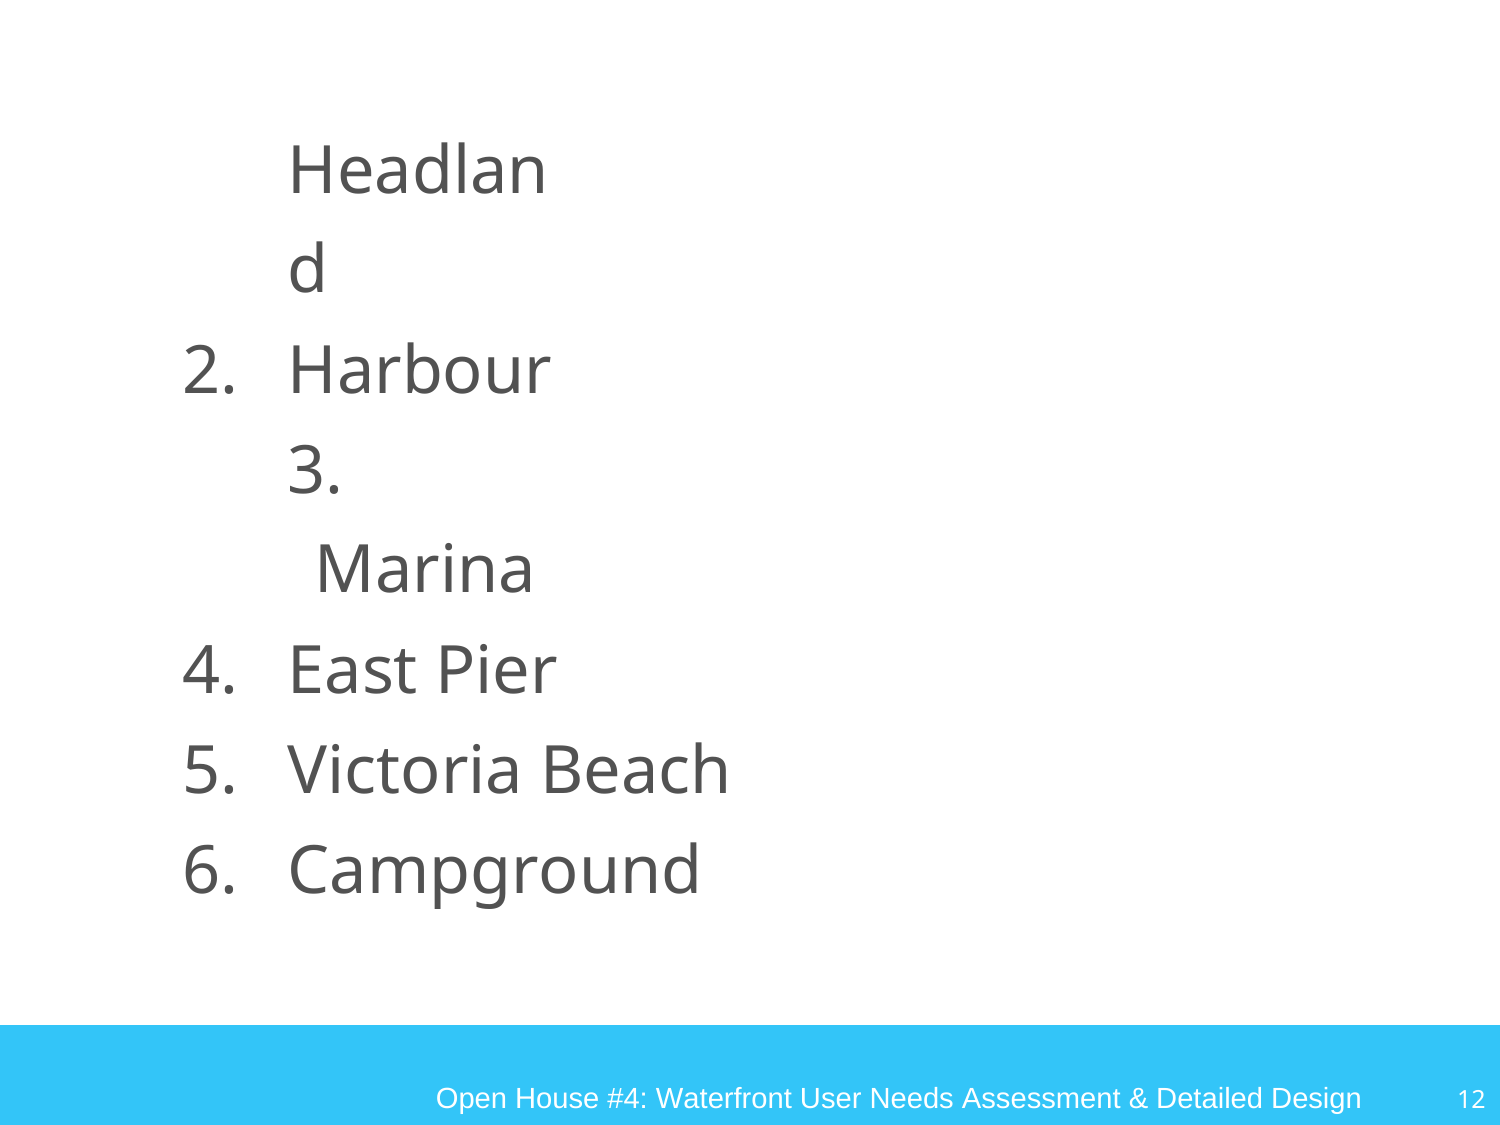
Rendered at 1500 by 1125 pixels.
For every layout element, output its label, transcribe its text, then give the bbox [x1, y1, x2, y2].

list Campground [182, 822, 1395, 913]
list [182, 122, 556, 312]
list Harbour 3. Marina [182, 322, 556, 612]
list Victoria Beach [182, 722, 1395, 813]
list East Pier [182, 622, 1395, 713]
